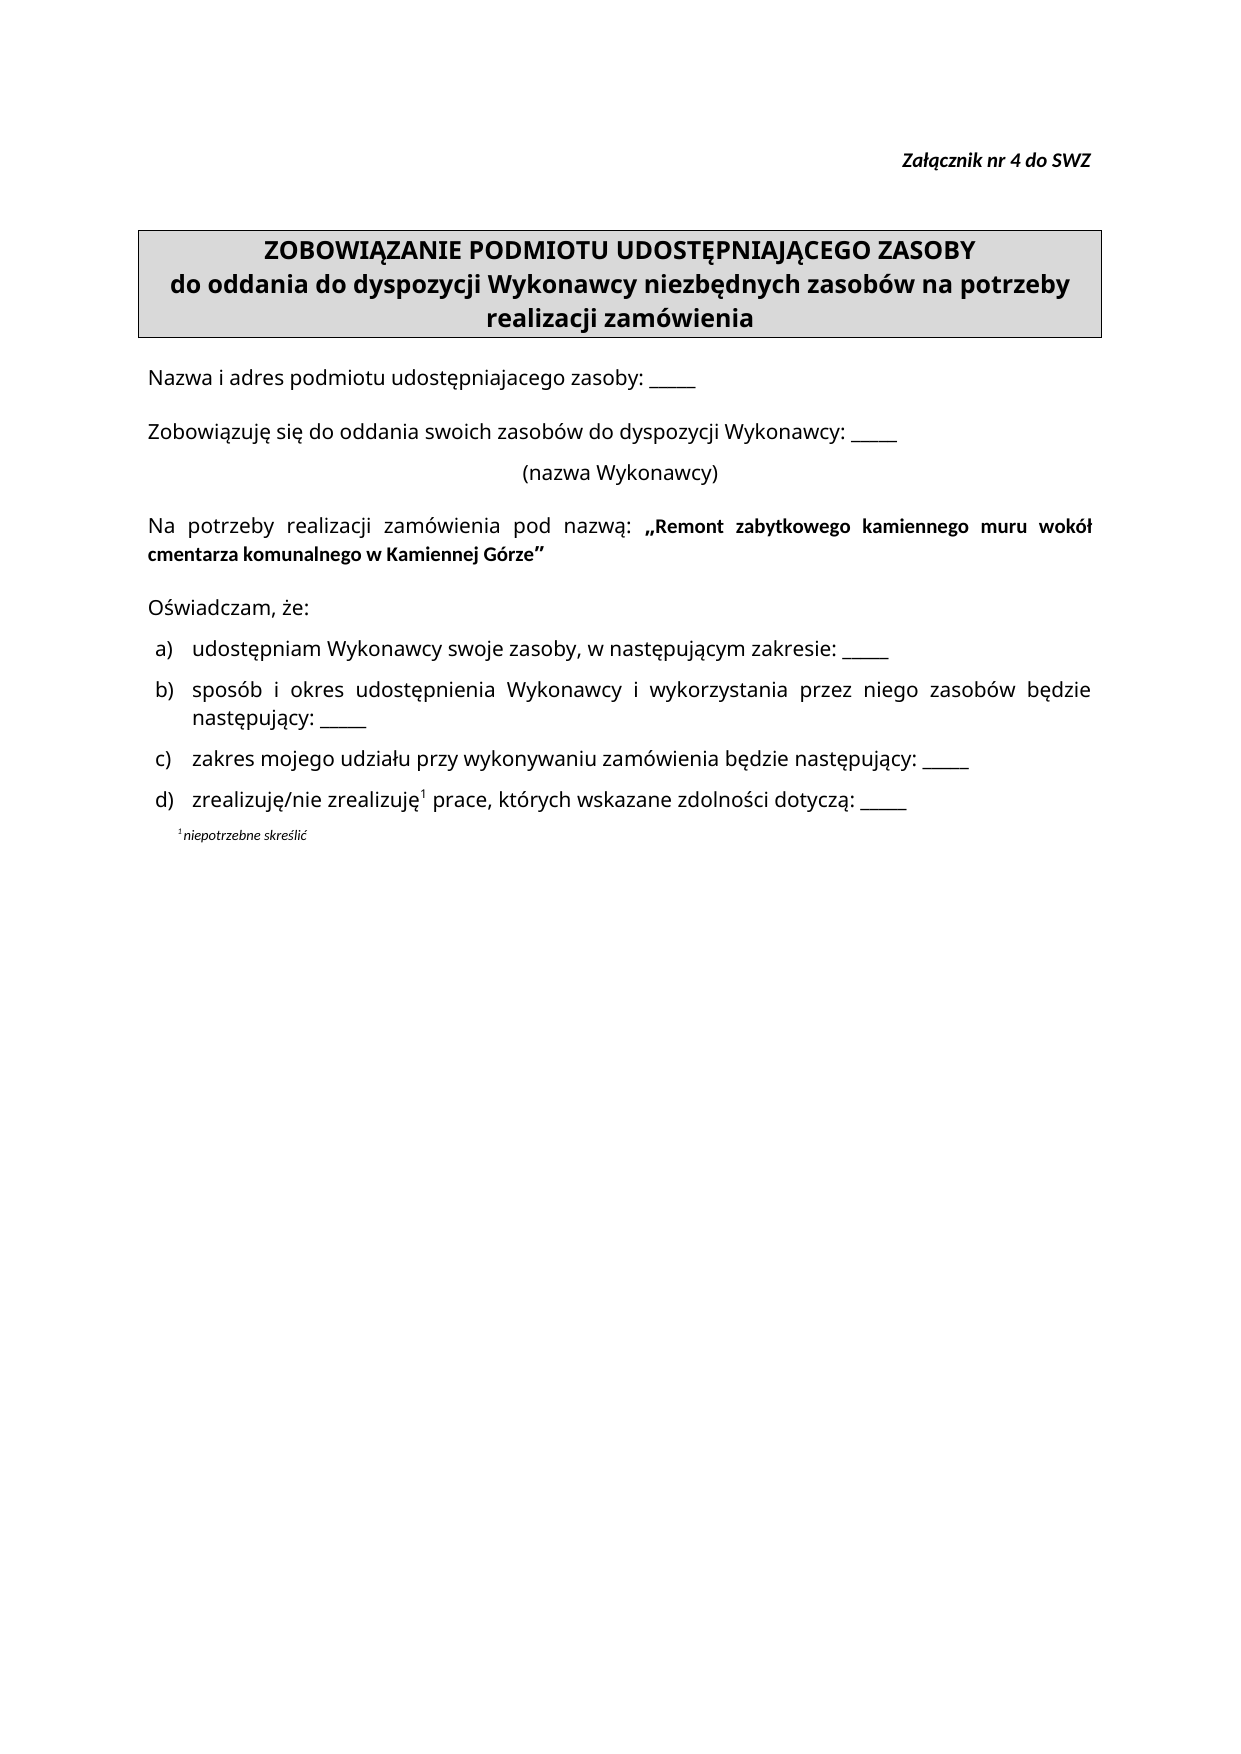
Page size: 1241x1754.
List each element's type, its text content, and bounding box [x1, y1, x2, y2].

text do oddania do dyspozycji Wykonawcy niezbędnych zasobów na potrzeby realizacji zamówienia [139, 264, 1101, 337]
text ZOBOWIĄZANIE PODMIOTU UDOSTĘPNIAJĄCEGO ZASOBY [139, 231, 1101, 264]
text Załącznik nr 4 do SWZ [691, 148, 1093, 173]
list zrealizuję/nie zrealizuję1 prace, których wskazane zdolności dotyczą: _____ [155, 785, 1093, 814]
text (nazwa Wykonawcy) [148, 458, 1093, 486]
text 1 niepotrzebne skreślić [177, 826, 1093, 844]
text Oświadczam, że: [148, 593, 1093, 621]
text Nazwa i adres podmiotu udostępniajacego zasoby: _____ [148, 363, 1142, 392]
text Na potrzeby realizacji zamówienia pod nazwą: „Remont zabytkowego kamiennego muru wokół cmentarza komunalnego w Kamiennej Górze” [148, 511, 1093, 568]
list zakres mojego udziału przy wykonywaniu zamówienia będzie następujący: _____ [155, 744, 1093, 773]
list sposób i okres udostępnienia Wykonawcy i wykorzystania przez niego zasobów będzie następujący: _____ [155, 675, 1093, 732]
text Zobowiązuję się do oddania swoich zasobów do dyspozycji Wykonawcy: _____ [148, 417, 1093, 445]
list udostępniam Wykonawcy swoje zasoby, w następującym zakresie: _____ [155, 634, 1093, 662]
